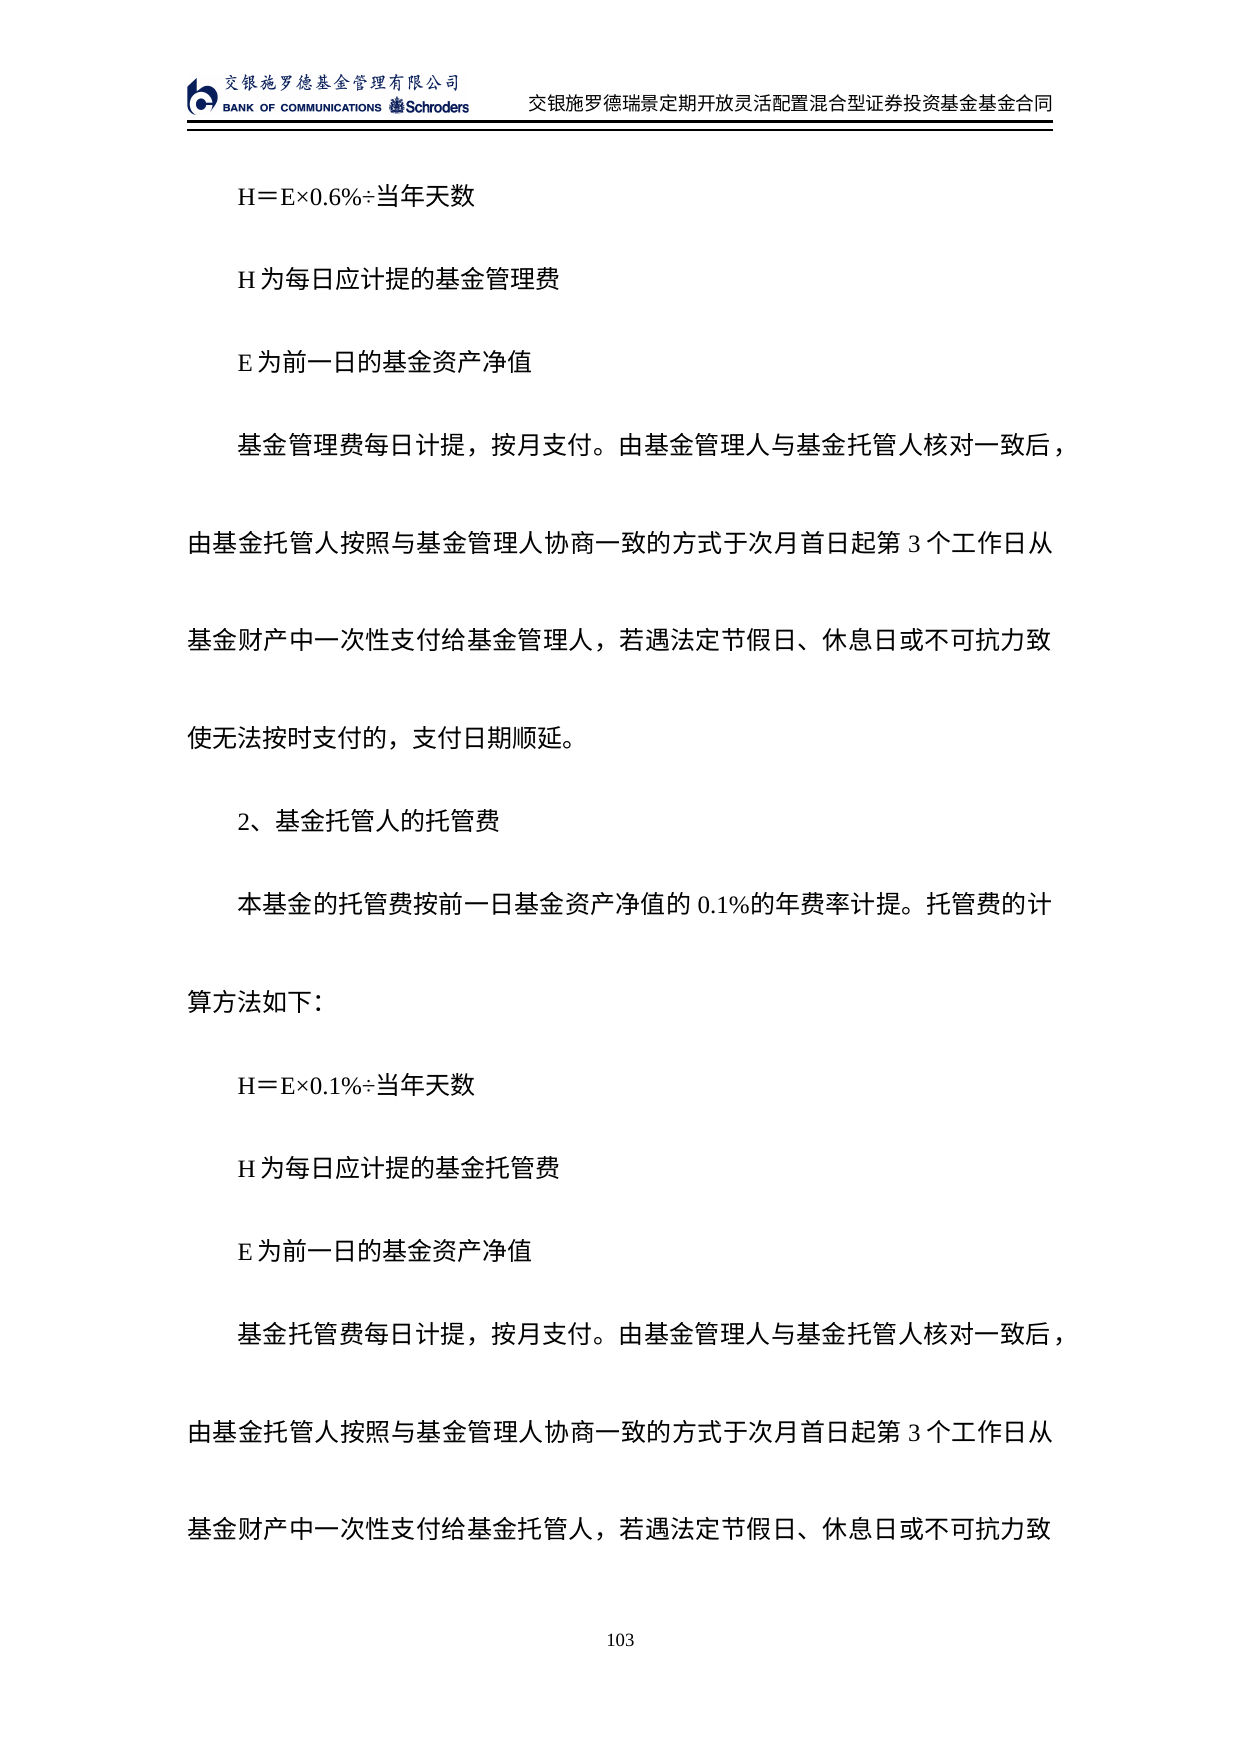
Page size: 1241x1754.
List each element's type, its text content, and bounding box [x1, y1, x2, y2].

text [187, 1300, 1053, 1560]
text E为前一日的基金资产净值 [187, 328, 1053, 393]
text H为每日应计提的基金管理费 [187, 245, 1053, 310]
text H＝E×0.1%÷当年天数 [187, 1051, 1053, 1116]
text H为每日应计提的基金托管费 [187, 1134, 1053, 1199]
picture [187, 74, 469, 115]
text 本基金的托管费按前一日基金资产净值的0.1%的年费率计提。托管费的计算方法如下： [187, 870, 1053, 1033]
text H＝E×0.6%÷当年天数 [187, 162, 1053, 227]
text 基金管理费每日计提，按月支付。由基金管理人与基金托管人核对一致后，由基金托管人按照与基金管理人协商一致的方式于次月首日起第3个工作日从基金财产中一次性支付给基金管理人，若遇法定节假日、休息日或不可抗力致使无法按时支付的，支付日期顺延。 [187, 411, 1053, 769]
text 2、基金托管人的托管费 [187, 787, 1053, 852]
text E为前一日的基金资产净值 [187, 1217, 1053, 1282]
